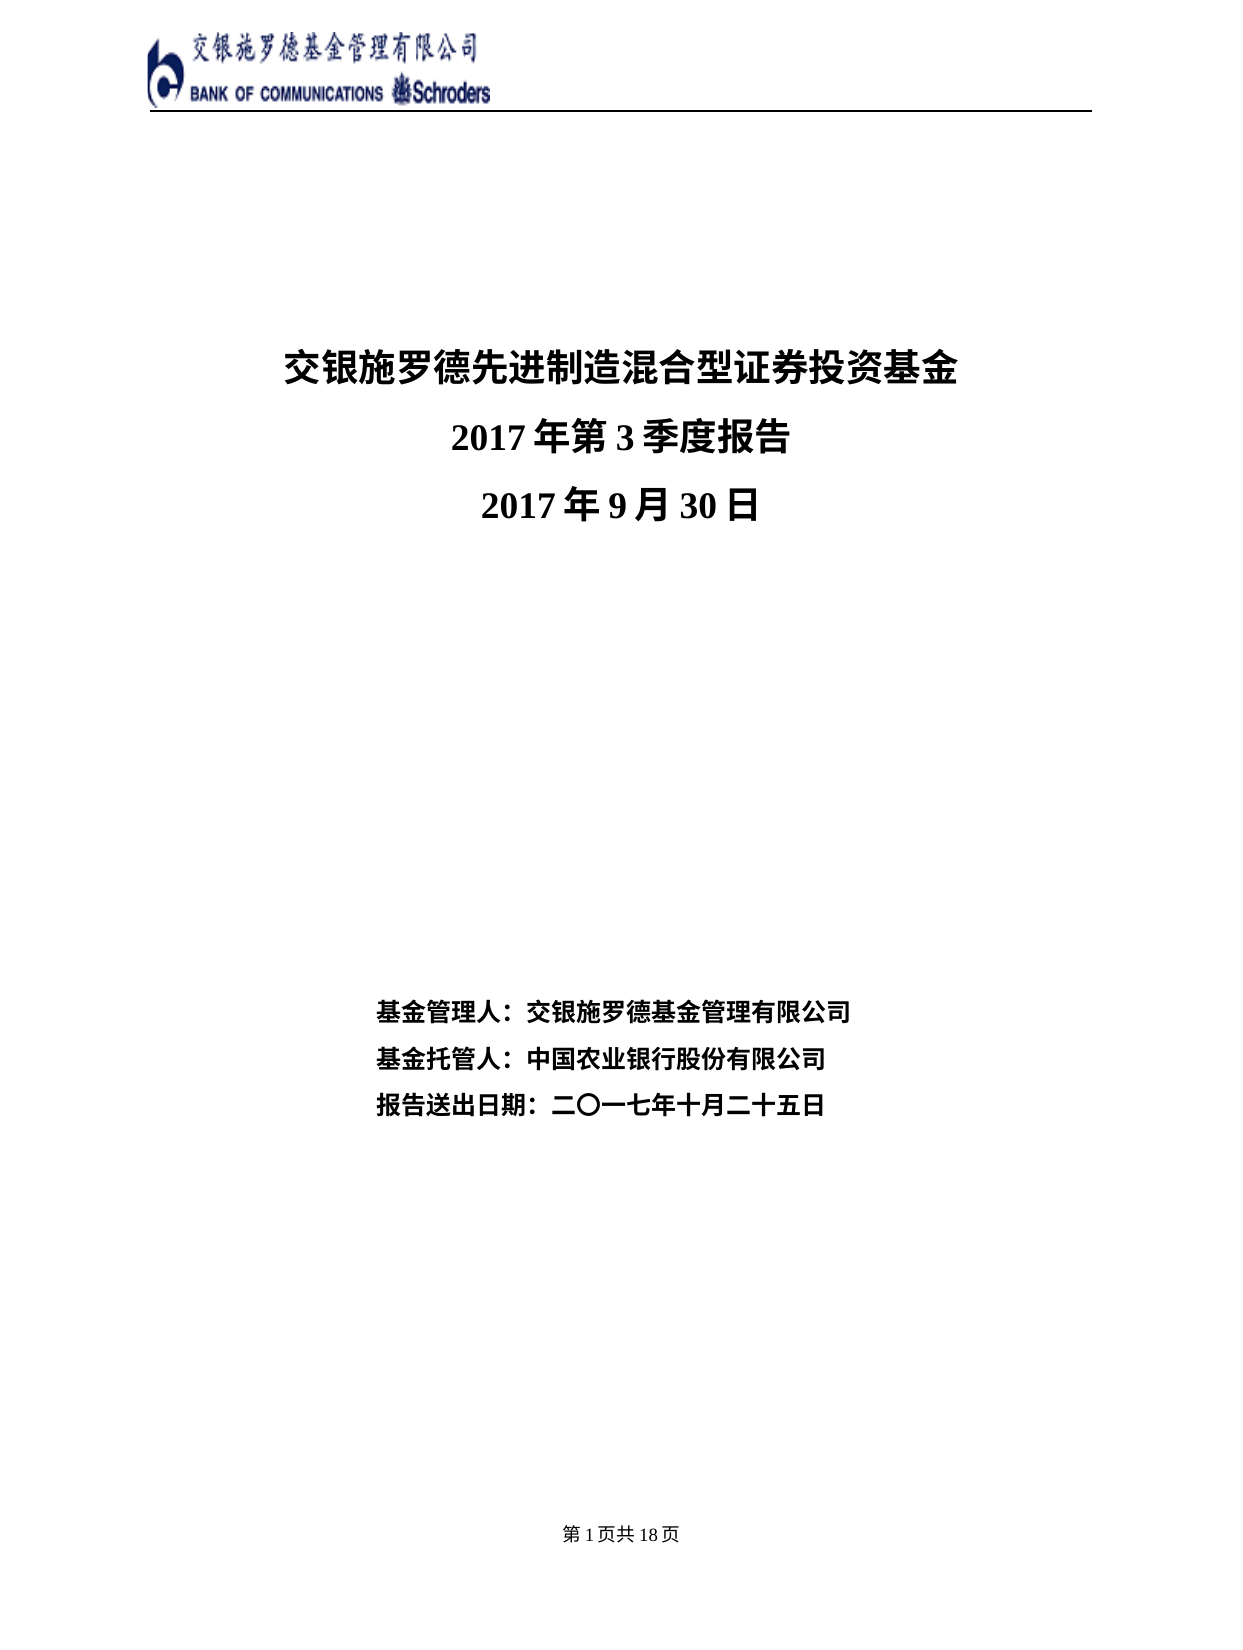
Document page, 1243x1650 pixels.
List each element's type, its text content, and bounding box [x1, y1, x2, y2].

text 基金托管人：中国农业银行股份有限公司 [150, 1039, 1092, 1075]
text 2017年第3季度报告 [150, 406, 1092, 461]
text 基金管理人：交银施罗德基金管理有限公司 [150, 993, 1092, 1029]
text 2017年9月30日 [150, 474, 1092, 529]
text 交银施罗德先进制造混合型证券投资基金 [150, 338, 1092, 392]
text 报告送出日期：二〇一七年十月二十五日 [150, 1086, 1092, 1122]
picture [147, 32, 490, 108]
